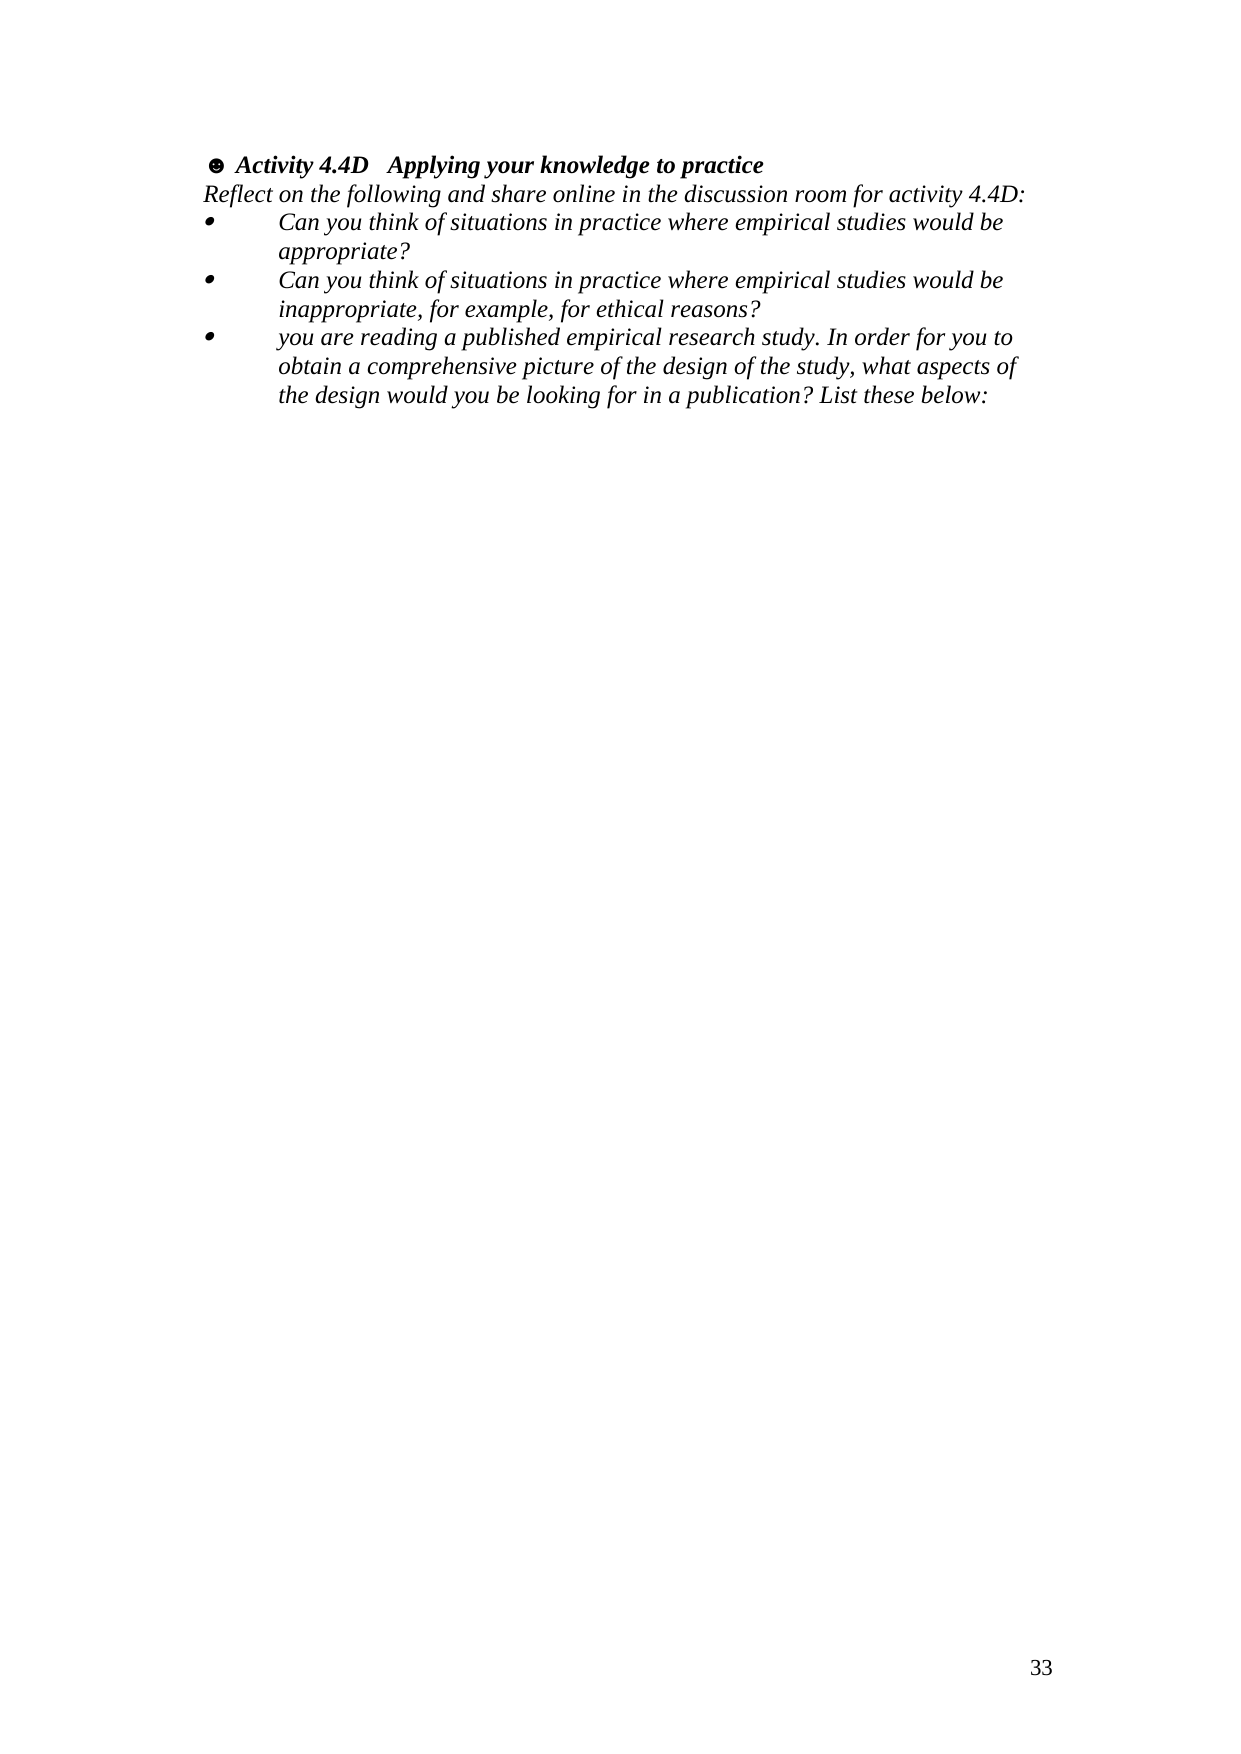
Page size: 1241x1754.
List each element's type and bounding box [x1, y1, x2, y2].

table_header [192, 150, 1048, 606]
